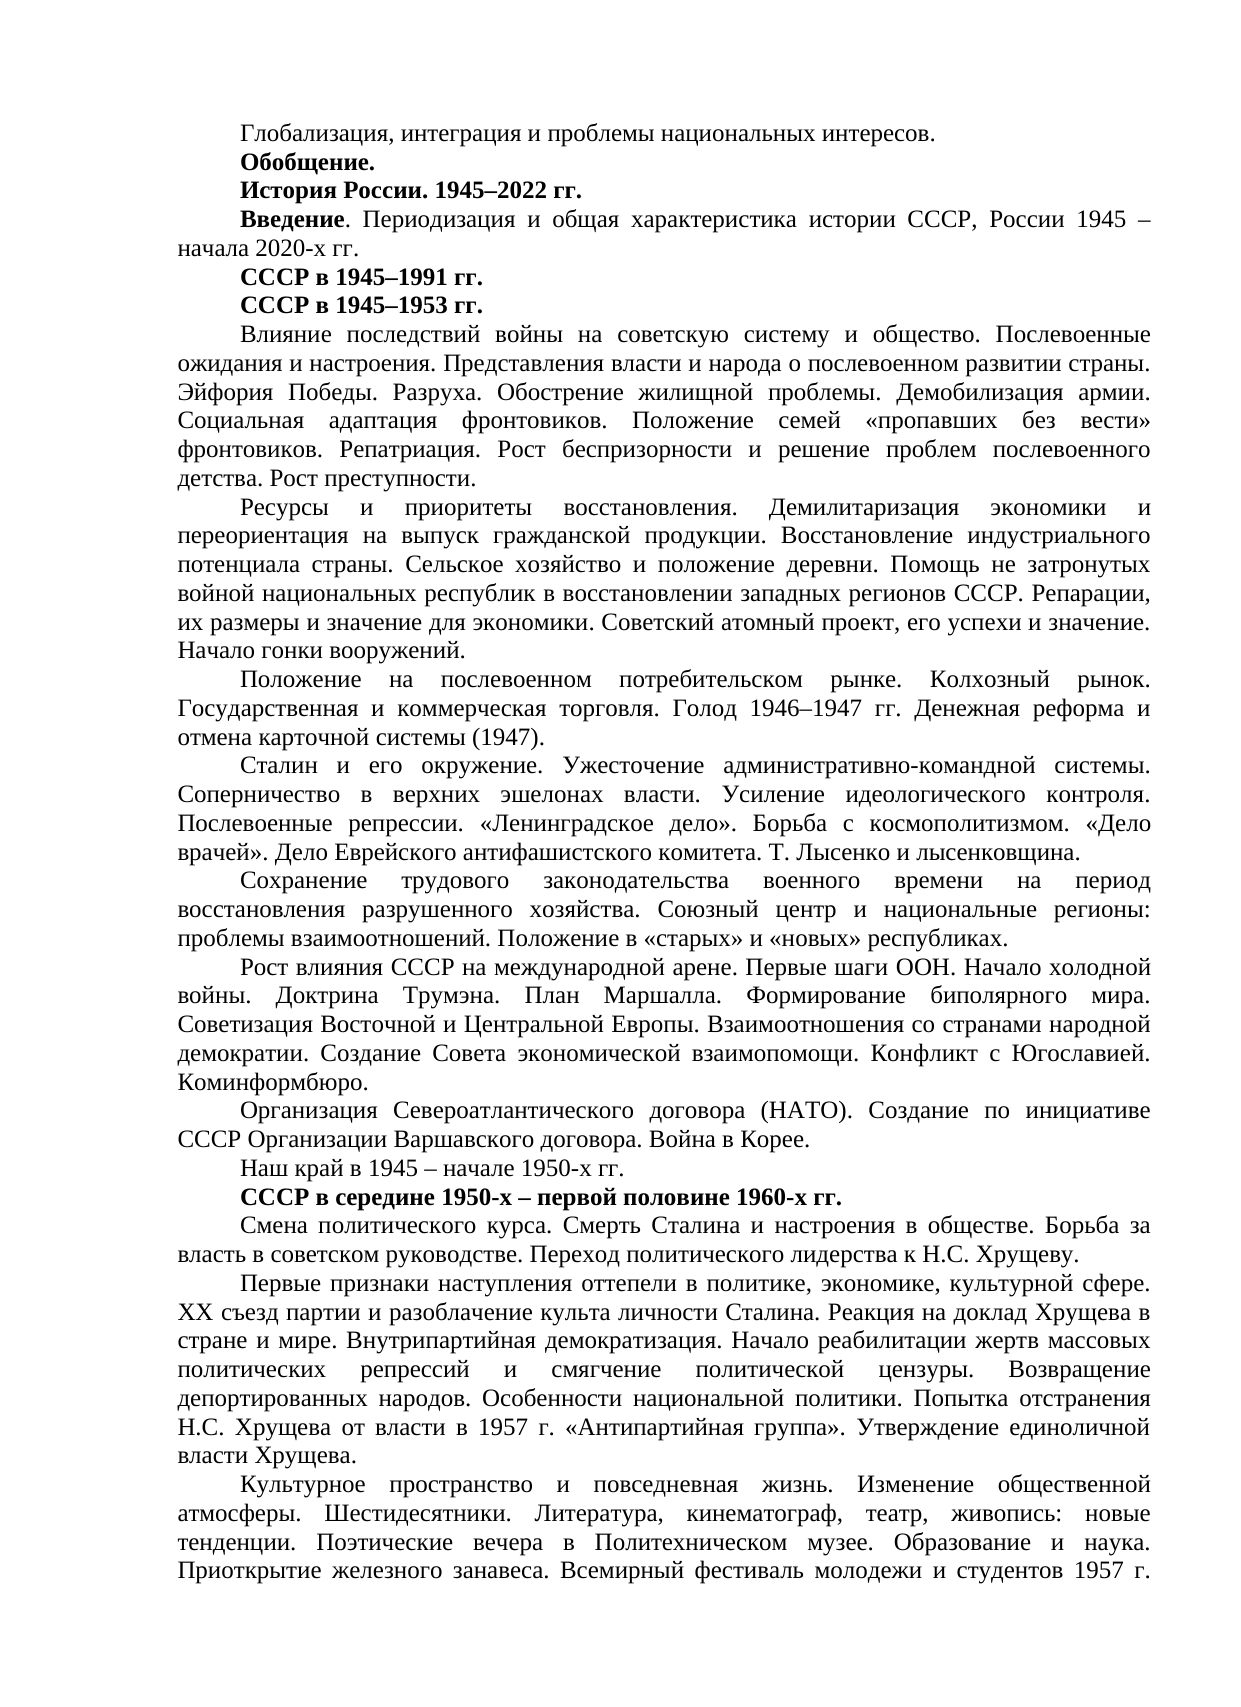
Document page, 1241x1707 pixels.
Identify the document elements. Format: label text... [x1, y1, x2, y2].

text Введение. Периодизация и общая характеристика истории СССР, России 1945 – начала 2020-х гг. [177, 204, 1152, 262]
text Сталин и его окружение. Ужесточение административно-командной системы. Соперничество в верхних эшелонах власти. Усиление идеологического контроля. Послевоенные репрессии. «Ленинградское дело». Борьба с космополитизмом. «Дело врачей». Дело Еврейского антифашистского комитета. Т. Лысенко и лысенковщина. [177, 751, 1152, 866]
text Ресурсы и приоритеты восстановления. Демилитаризация экономики и переориентация на выпуск гражданской продукции. Восстановление индустриального потенциала страны. Сельское хозяйство и положение деревни. Помощь не затронутых войной национальных республик в восстановлении западных регионов СССР. Репарации, их размеры и значение для экономики. Советский атомный проект, его успехи и значение. Начало гонки вооружений. [177, 492, 1152, 664]
text СССР в середине 1950-х – первой половине 1960-х гг. [177, 1182, 1152, 1211]
text СССР в 1945–1991 гг. [177, 262, 1152, 291]
text Обобщение. [177, 147, 1152, 176]
text Организация Североатлантического договора (НАТО). Создание по инициативе СССР Организации Варшавского договора. Война в Корее. [177, 1096, 1152, 1153]
text Первые признаки наступления оттепели в политике, экономике, культурной сфере. XX съезд партии и разоблачение культа личности Сталина. Реакция на доклад Хрущева в стране и мире. Внутрипартийная демократизация. Начало реабилитации жертв массовых политических репрессий и смягчение политической цензуры. Возвращение депортированных народов. Особенности национальной политики. Попытка отстранения Н.С. Хрущева от власти в 1957 г. «Антипартийная группа». Утверждение единоличной власти Хрущева. [177, 1268, 1152, 1469]
text Глобализация, интеграция и проблемы национальных интересов. [177, 118, 1152, 147]
text Смена политического курса. Смерть Сталина и настроения в обществе. Борьба за власть в советском руководстве. Переход политического лидерства к Н.С. Хрущеву. [177, 1211, 1152, 1268]
text Наш край в 1945 – начале 1950-х гг. [177, 1153, 1152, 1182]
text Рост влияния СССР на международной арене. Первые шаги ООН. Начало холодной войны. Доктрина Трумэна. План Маршалла. Формирование биполярного мира. Советизация Восточной и Центральной Европы. Взаимоотношения со странами народной демократии. Создание Совета экономической взаимопомощи. Конфликт с Югославией. Коминформбюро. [177, 952, 1152, 1096]
text Сохранение трудового законодательства военного времени на период восстановления разрушенного хозяйства. Союзный центр и национальные регионы: проблемы взаимоотношений. Положение в «старых» и «новых» республиках. [177, 866, 1152, 952]
text СССР в 1945–1953 гг. [177, 291, 1152, 319]
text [177, 1469, 1152, 1584]
text Влияние последствий войны на советскую систему и общество. Послевоенные ожидания и настроения. Представления власти и народа о послевоенном развитии страны. Эйфория Победы. Разруха. Обострение жилищной проблемы. Демобилизация армии. Социальная адаптация фронтовиков. Положение семей «пропавших без вести» фронтовиков. Репатриация. Рост беспризорности и решение проблем послевоенного детства. Рост преступности. [177, 319, 1152, 492]
text Положение на послевоенном потребительском рынке. Колхозный рынок. Государственная и коммерческая торговля. Голод 1946–1947 гг. Денежная реформа и отмена карточной системы (1947). [177, 664, 1152, 751]
text История России. 1945–2022 гг. [177, 176, 1152, 204]
